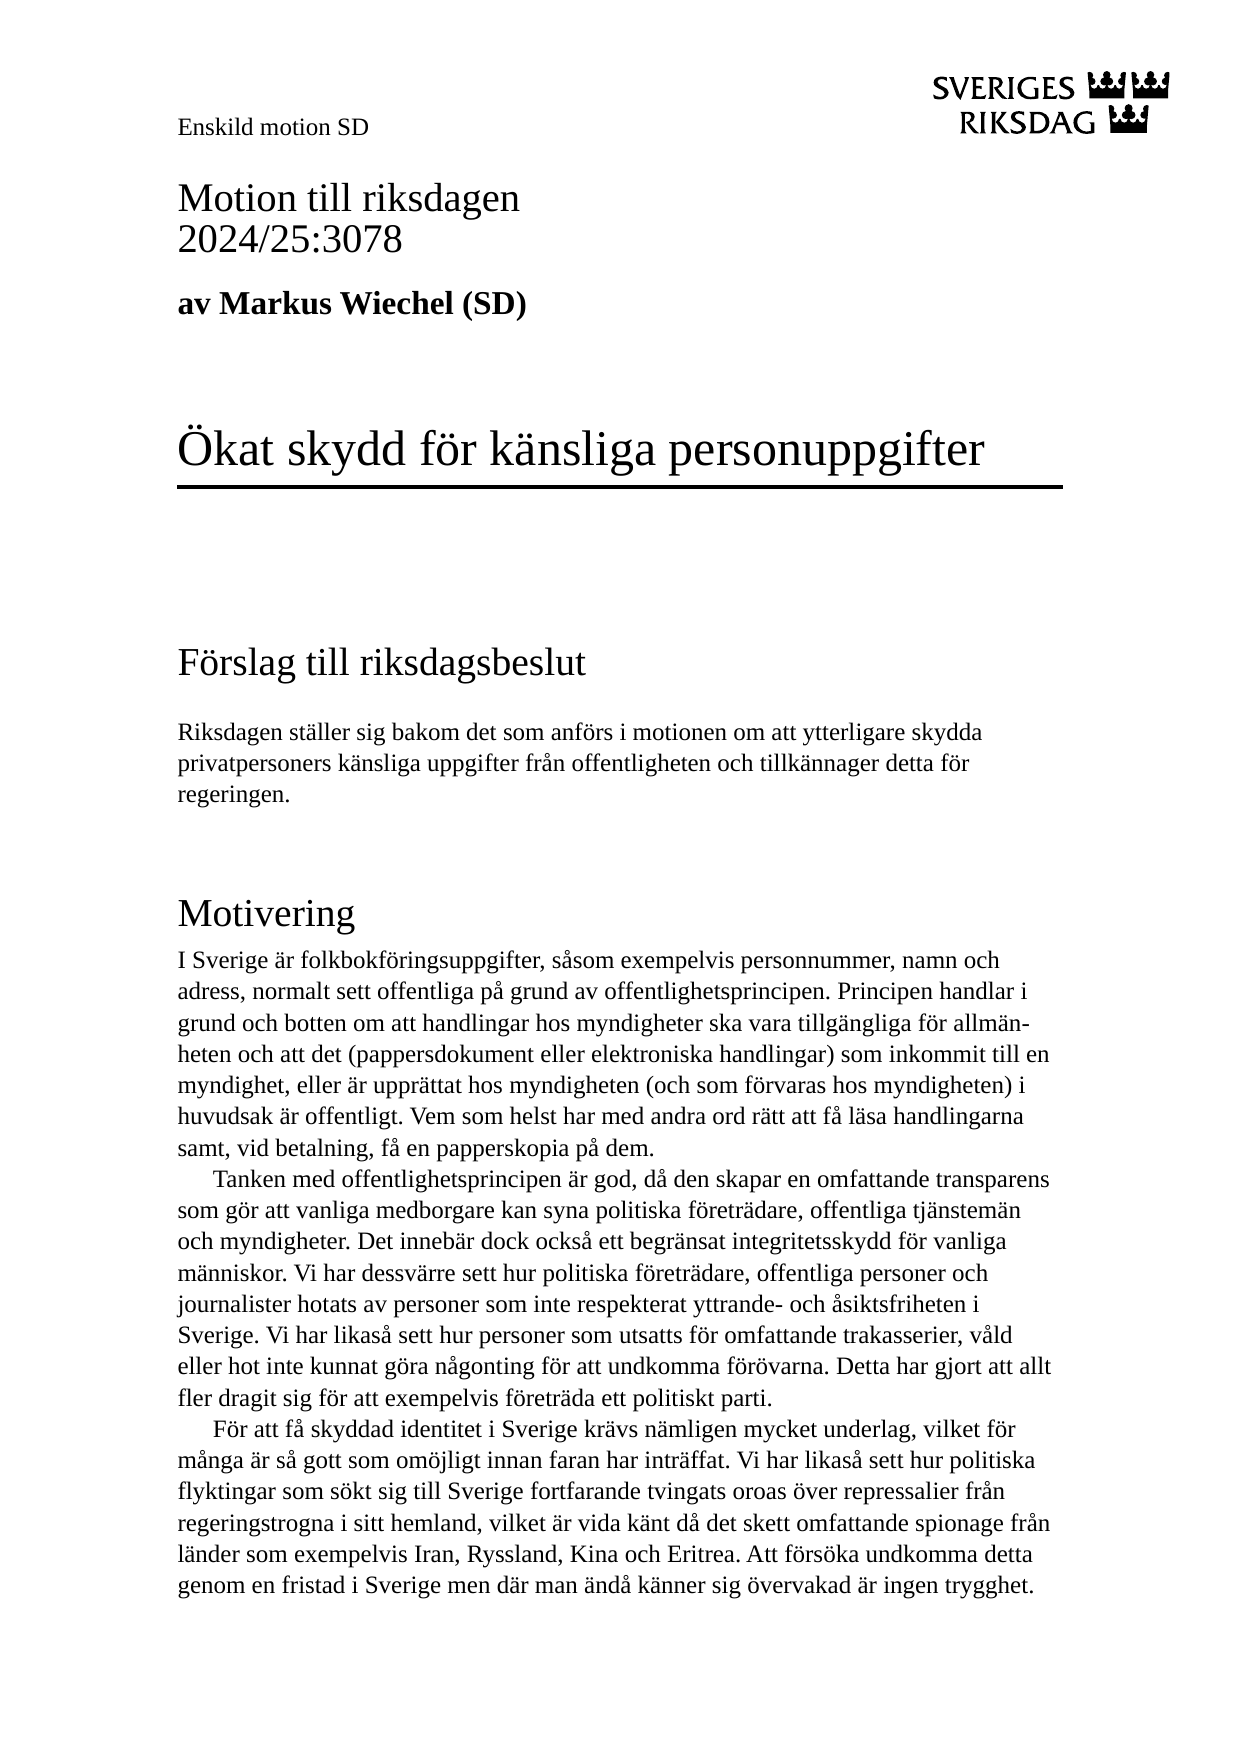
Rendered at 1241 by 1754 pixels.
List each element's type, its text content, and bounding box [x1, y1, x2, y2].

text Tanken med offentlighetsprincipen är god, då den skapar en omfattande transparens som gör att vanliga medborgare kan syna politiska företrädare, offentliga tjänstemän och myndigheter. Det innebär dock också ett begränsat integritetsskydd för vanliga människor. Vi har dessvärre sett hur politiska företrädare, offentliga personer och journalister hotats av personer som inte respekterat yttrande- och åsiktsfriheten i Sverige. Vi har likaså sett hur personer som utsatts för omfattande trakasserier, våld eller hot inte kunnat göra någonting för att undkomma förövarna. Detta har gjort att allt fler dragit sig för att exempelvis företräda ett politiskt parti. [177, 1161, 1063, 1411]
text I Sverige är folkbokföringsuppgifter, såsom exempelvis personnummer, namn och adress, normalt sett offentliga på grund av offentlighetsprincipen. Principen handlar i grund och botten om att handlingar hos myndigheter ska vara tillgängliga för allmänheten och att det (pappersdokument eller elektroniska handlingar) som inkommit till en myndighet, eller är upprättat hos myndigheten (och som förvaras hos myndigheten) i huvudsak är offentligt. Vem som helst har med andra ord rätt att få läsa handlingarna samt, vid betalning, få en papperskopia på dem. [177, 943, 1063, 1161]
text För att få skyddad identitet i Sverige krävs nämligen mycket underlag, vilket för många är så gott som omöjligt innan faran har inträffat. Vi har likaså sett hur politiska flyktingar som sökt sig till Sverige fortfarande tvingats oroas över repressalier från regeringstrogna i sitt hemland, vilket är vida känt då det skett omfattande spionage från länder som exempelvis Iran, Ryssland, Kina och Eritrea. Att försöka undkomma detta genom en fristad i Sverige men där man ändå känner sig övervakad är ingen trygghet. [177, 1411, 1063, 1599]
